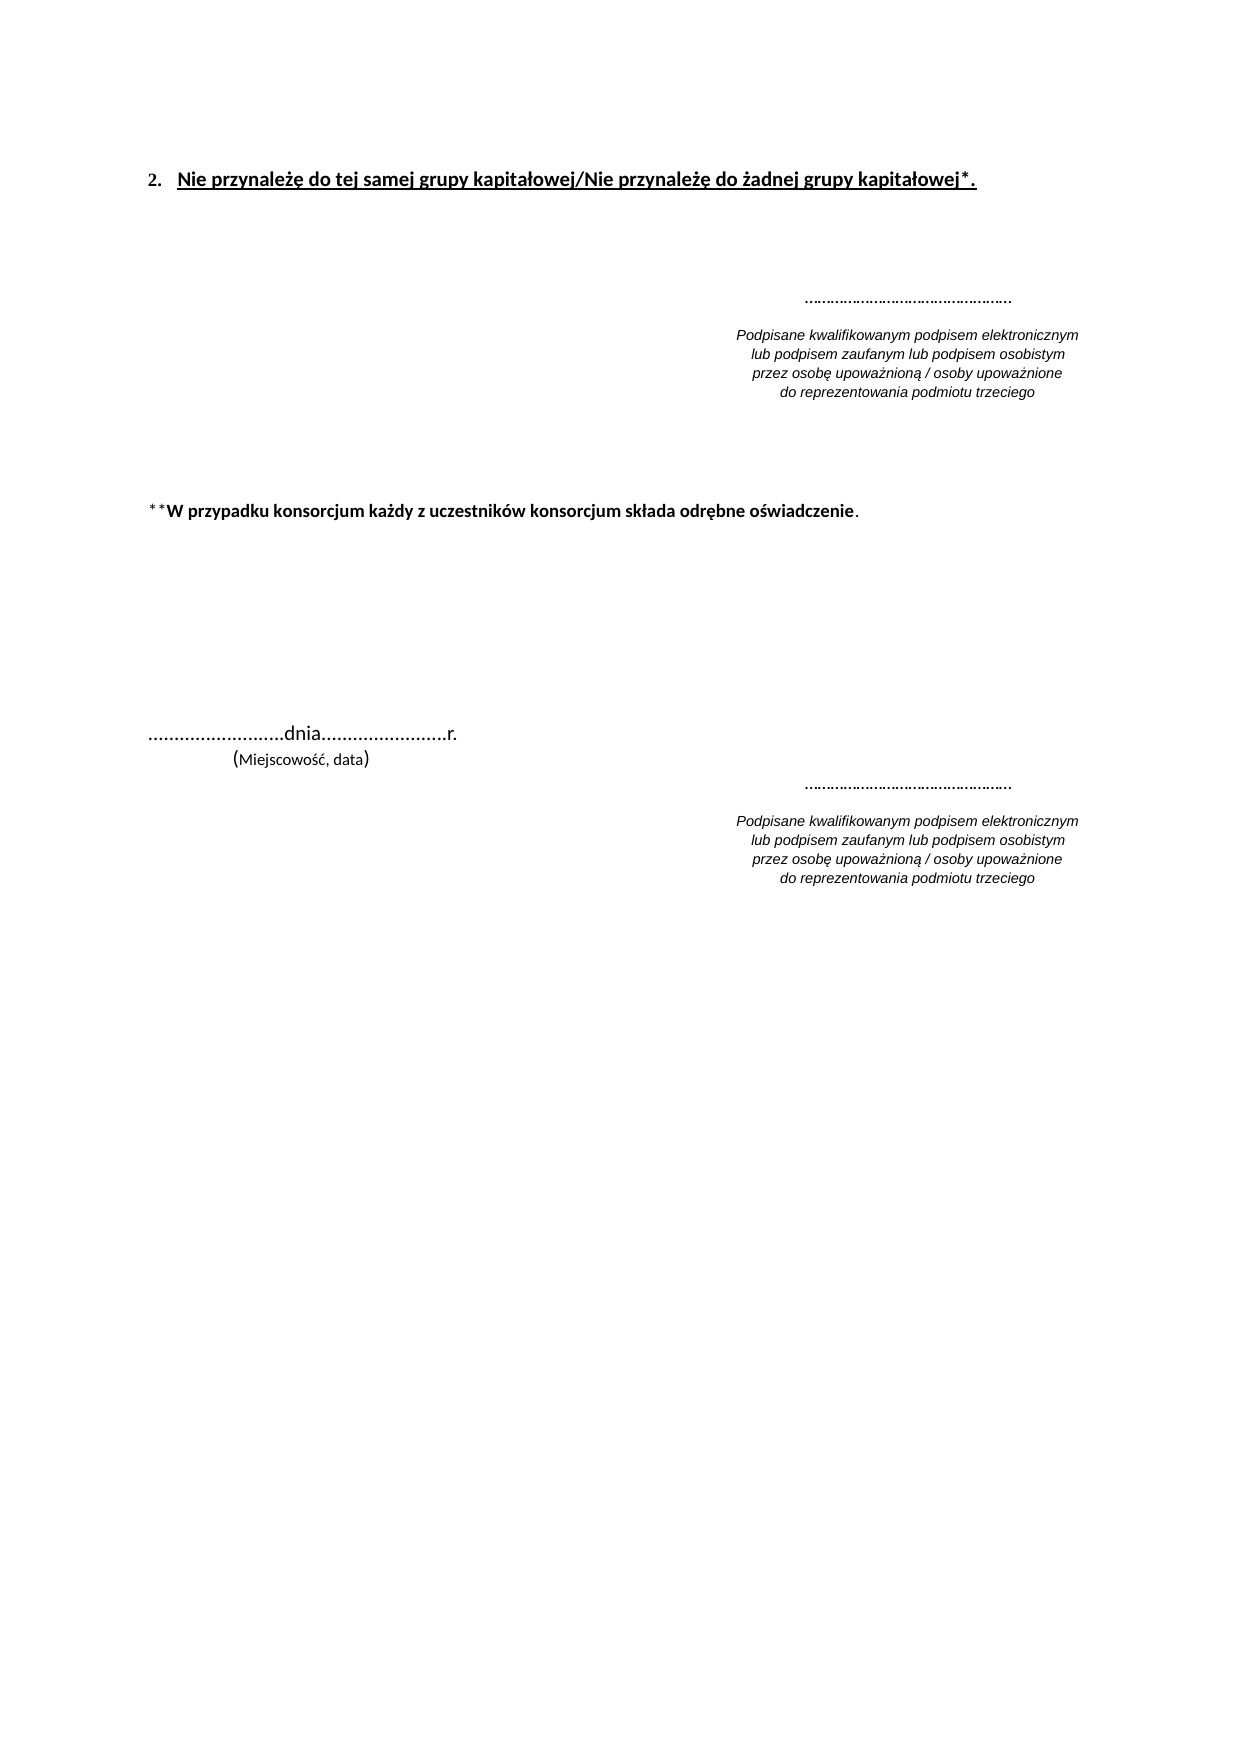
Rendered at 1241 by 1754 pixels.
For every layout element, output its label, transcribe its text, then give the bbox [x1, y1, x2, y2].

text ………………………………………… [724, 285, 1093, 308]
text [724, 326, 1093, 343]
text (Miejscowość, data) [148, 746, 1092, 771]
text ..........................dnia........................r. [148, 720, 1092, 746]
text lub podpisem zaufanym lub podpisem osobistym przez osobę upoważnioną / osoby upoważnione do reprezentowania podmiotu trzeciego [724, 346, 1093, 401]
list Nie przynależę do tej samej grupy kapitałowej/Nie przynależę do żadnej grupy kapitałowej*. [148, 154, 1092, 192]
text Podpisane kwalifikowanym podpisem elektronicznym [724, 812, 1093, 829]
text lub podpisem zaufanym lub podpisem osobistym przez osobę upoważnioną / osoby upoważnione do reprezentowania podmiotu trzeciego [724, 832, 1093, 887]
text ………………………………………… [724, 771, 1093, 794]
text **W przypadku konsorcjum każdy z uczestników konsorcjum składa odrębne oświadczenie. [148, 499, 1092, 522]
